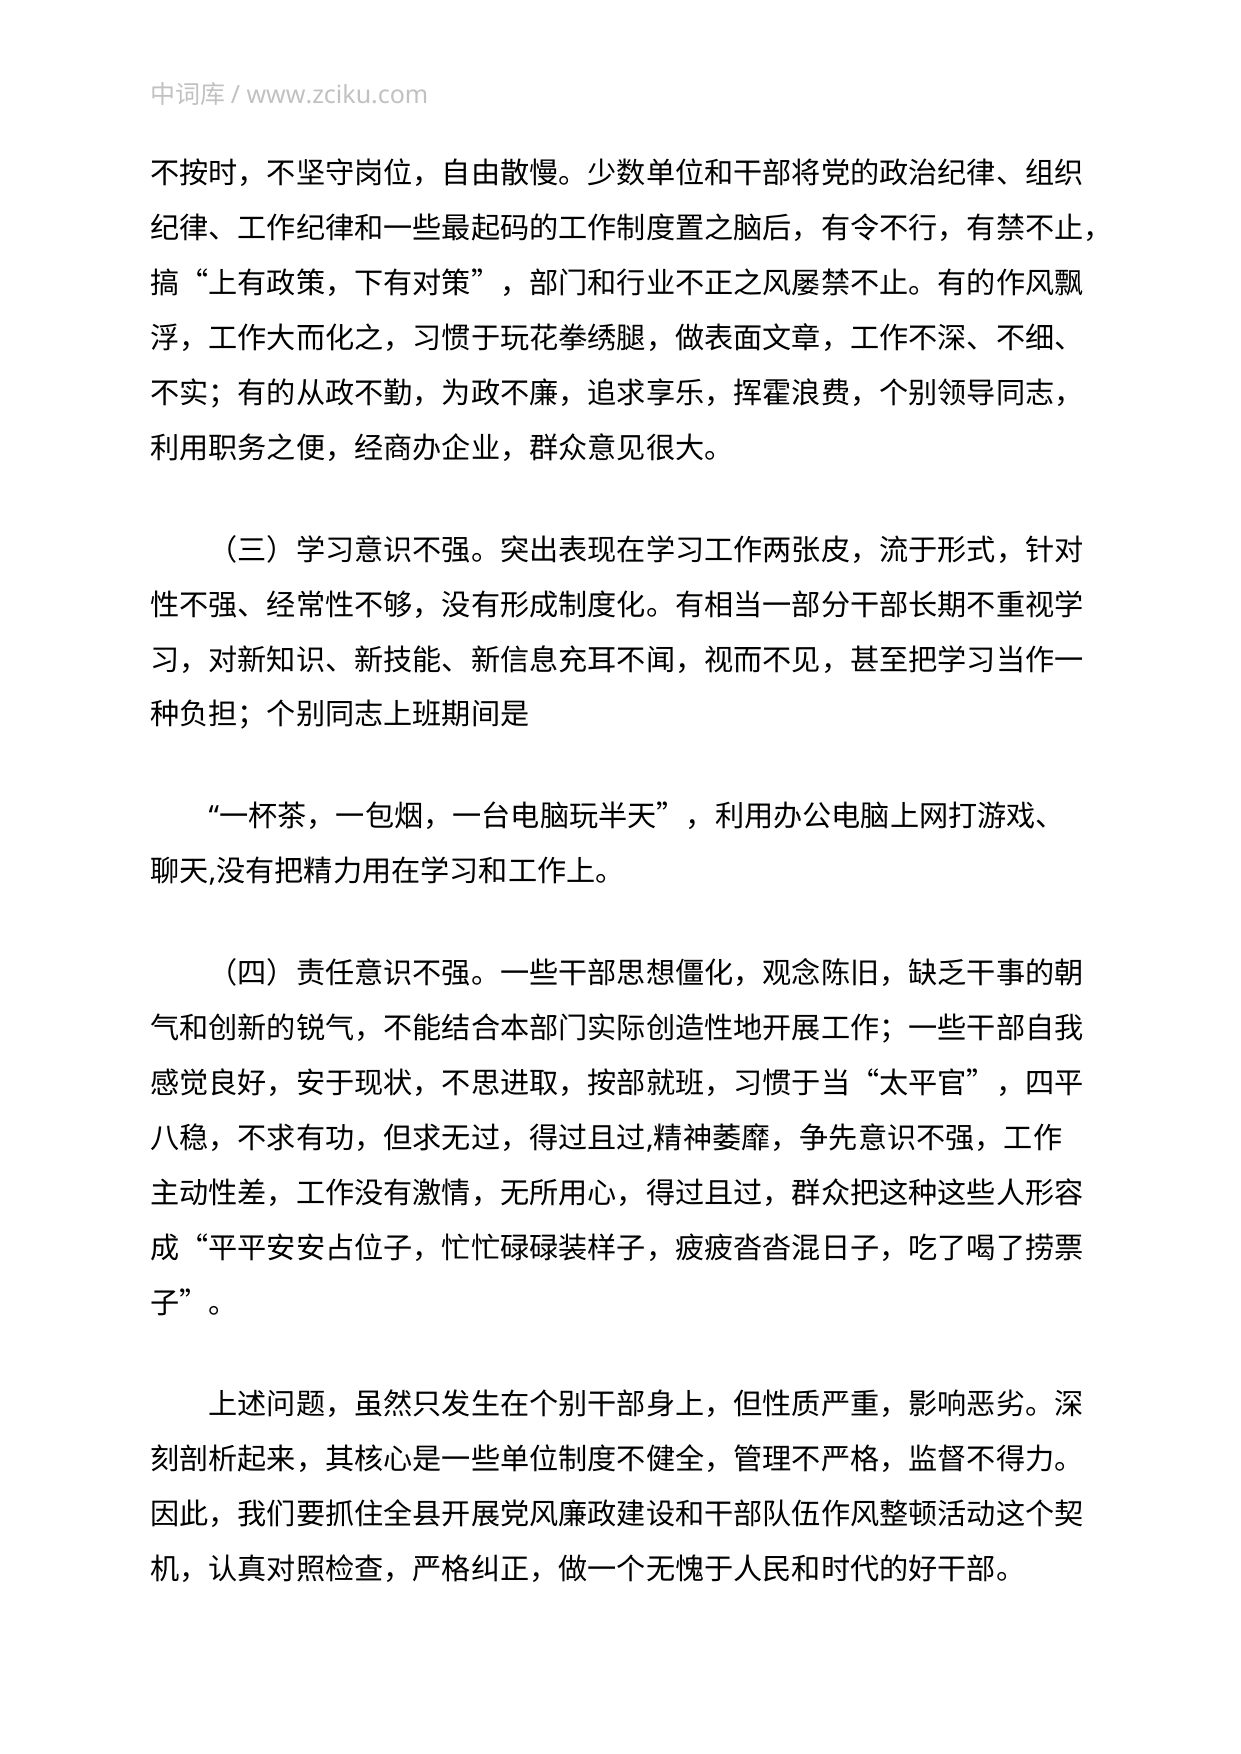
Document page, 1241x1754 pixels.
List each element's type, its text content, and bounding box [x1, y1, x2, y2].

text “一杯茶，一包烟，一台电脑玩半天”，利用办公电脑上网打游戏、聊天,没有把精力用在学习和工作上。 [150, 793, 1090, 890]
text （三）学习意识不强。突出表现在学习工作两张皮，流于形式，针对性不强、经常性不够，没有形成制度化。有相当一部分干部长期不重视学习，对新知识、新技能、新信息充耳不闻，视而不见，甚至把学习当作一种负担；个别同志上班期间是 [150, 526, 1090, 733]
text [150, 150, 1090, 467]
text （四）责任意识不强。一些干部思想僵化，观念陈旧，缺乏干事的朝气和创新的锐气，不能结合本部门实际创造性地开展工作；一些干部自我感觉良好，安于现状，不思进取，按部就班，习惯于当“太平官”，四平八稳，不求有功，但求无过，得过且过,精神萎靡，争先意识不强，工作主动性差，工作没有激情，无所用心，得过且过，群众把这种这些人形容成“平平安安占位子，忙忙碌碌装样子，疲疲沓沓混日子，吃了喝了捞票子”。 [150, 950, 1090, 1321]
text 上述问题，虽然只发生在个别干部身上，但性质严重，影响恶劣。深刻剖析起来，其核心是一些单位制度不健全，管理不严格，监督不得力。因此，我们要抓住全县开展党风廉政建设和干部队伍作风整顿活动这个契机，认真对照检查，严格纠正，做一个无愧于人民和时代的好干部。 [150, 1381, 1090, 1588]
